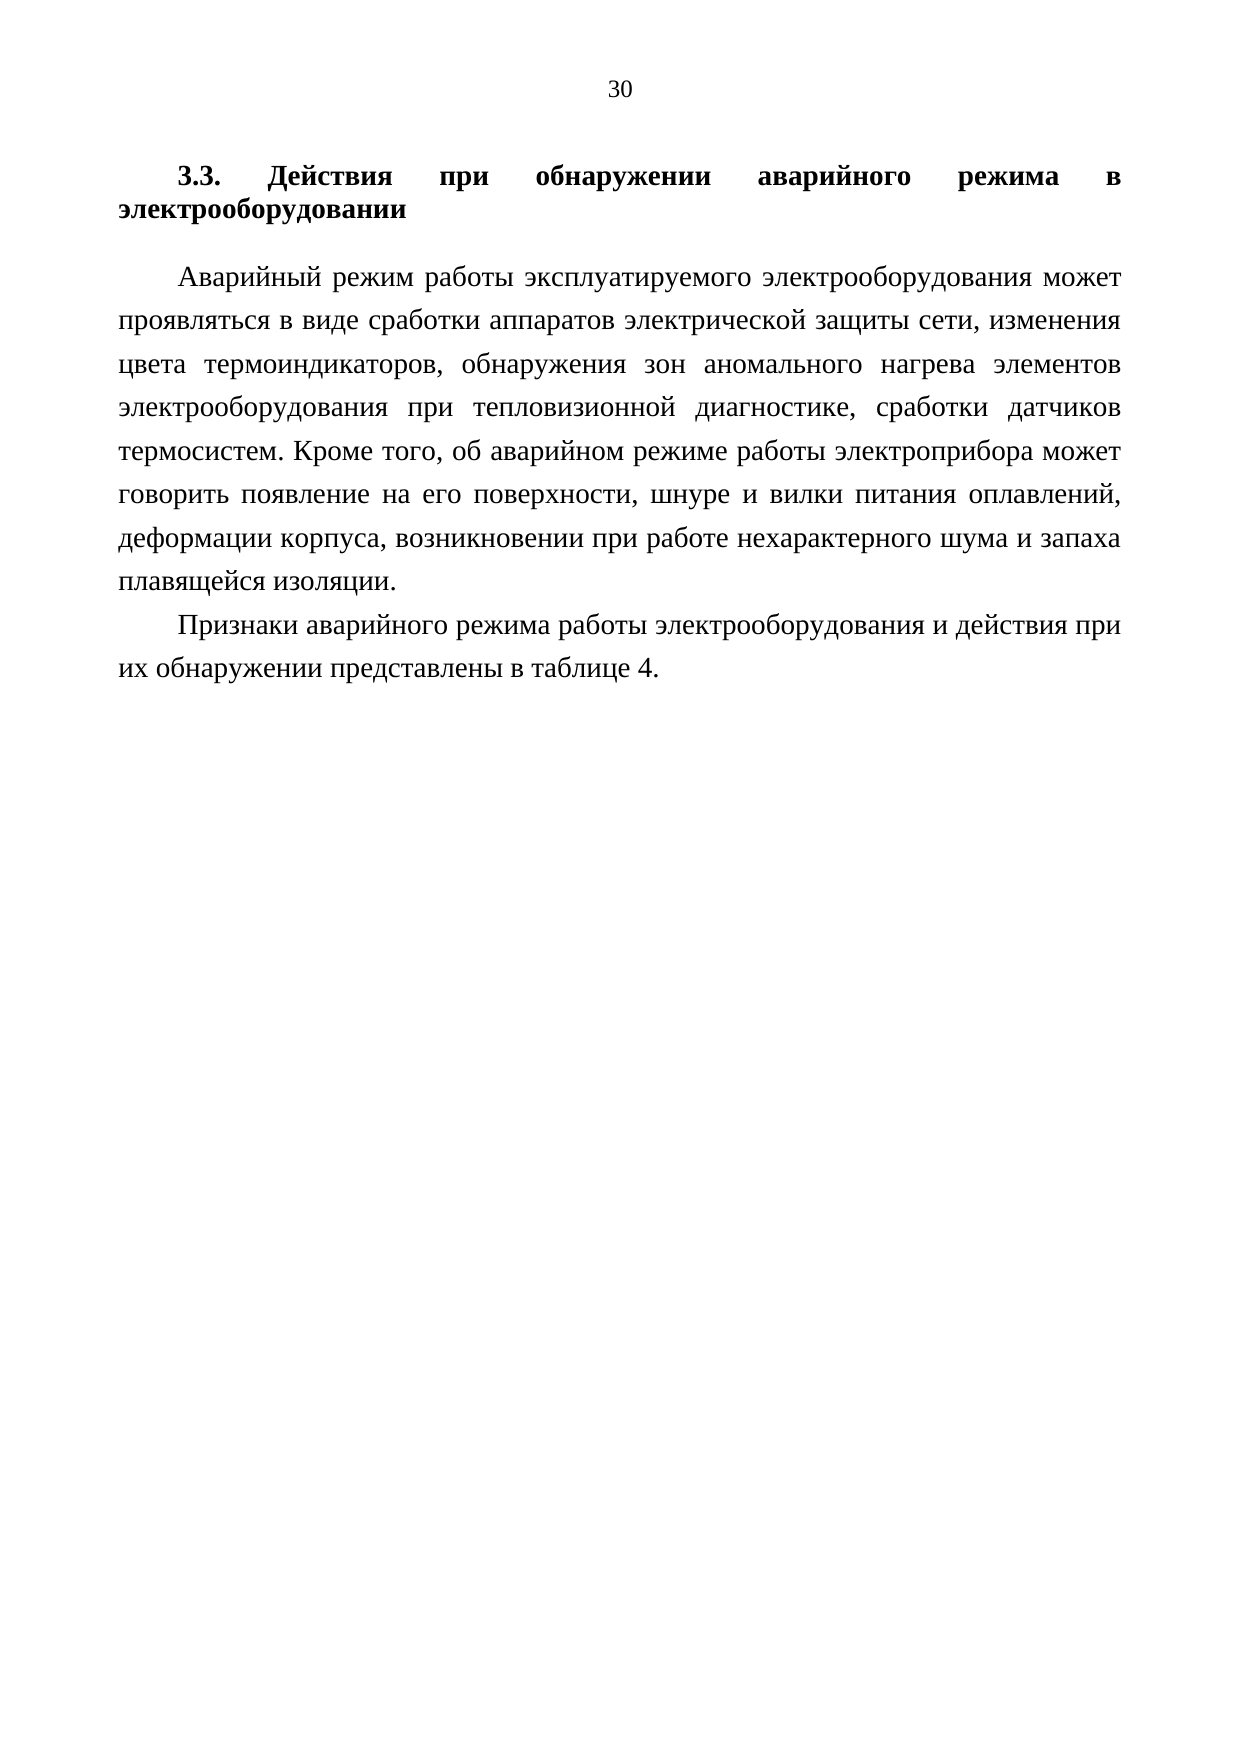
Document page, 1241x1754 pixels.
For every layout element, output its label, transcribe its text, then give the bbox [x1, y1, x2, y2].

text 3.3. Действия при обнаружении аварийного режима в электрооборудовании [118, 158, 1122, 225]
text Признаки аварийного режима работы электрооборудования и действия при их обнаружении представлены в таблице 4. [118, 607, 1122, 684]
text Аварийный режим работы эксплуатируемого электрооборудования может проявляться в виде сработки аппаратов электрической защиты сети, изменения цвета термоиндикаторов, обнаружения зон аномального нагрева элементов электрооборудования при тепловизионной диагностике, сработки датчиков термосистем. Кроме того, об аварийном режиме работы электроприбора может говорить появление на его поверхности, шнуре и вилки питания оплавлений, деформации корпуса, возникновении при работе нехарактерного шума и запаха плавящейся изоляции. [118, 259, 1122, 597]
